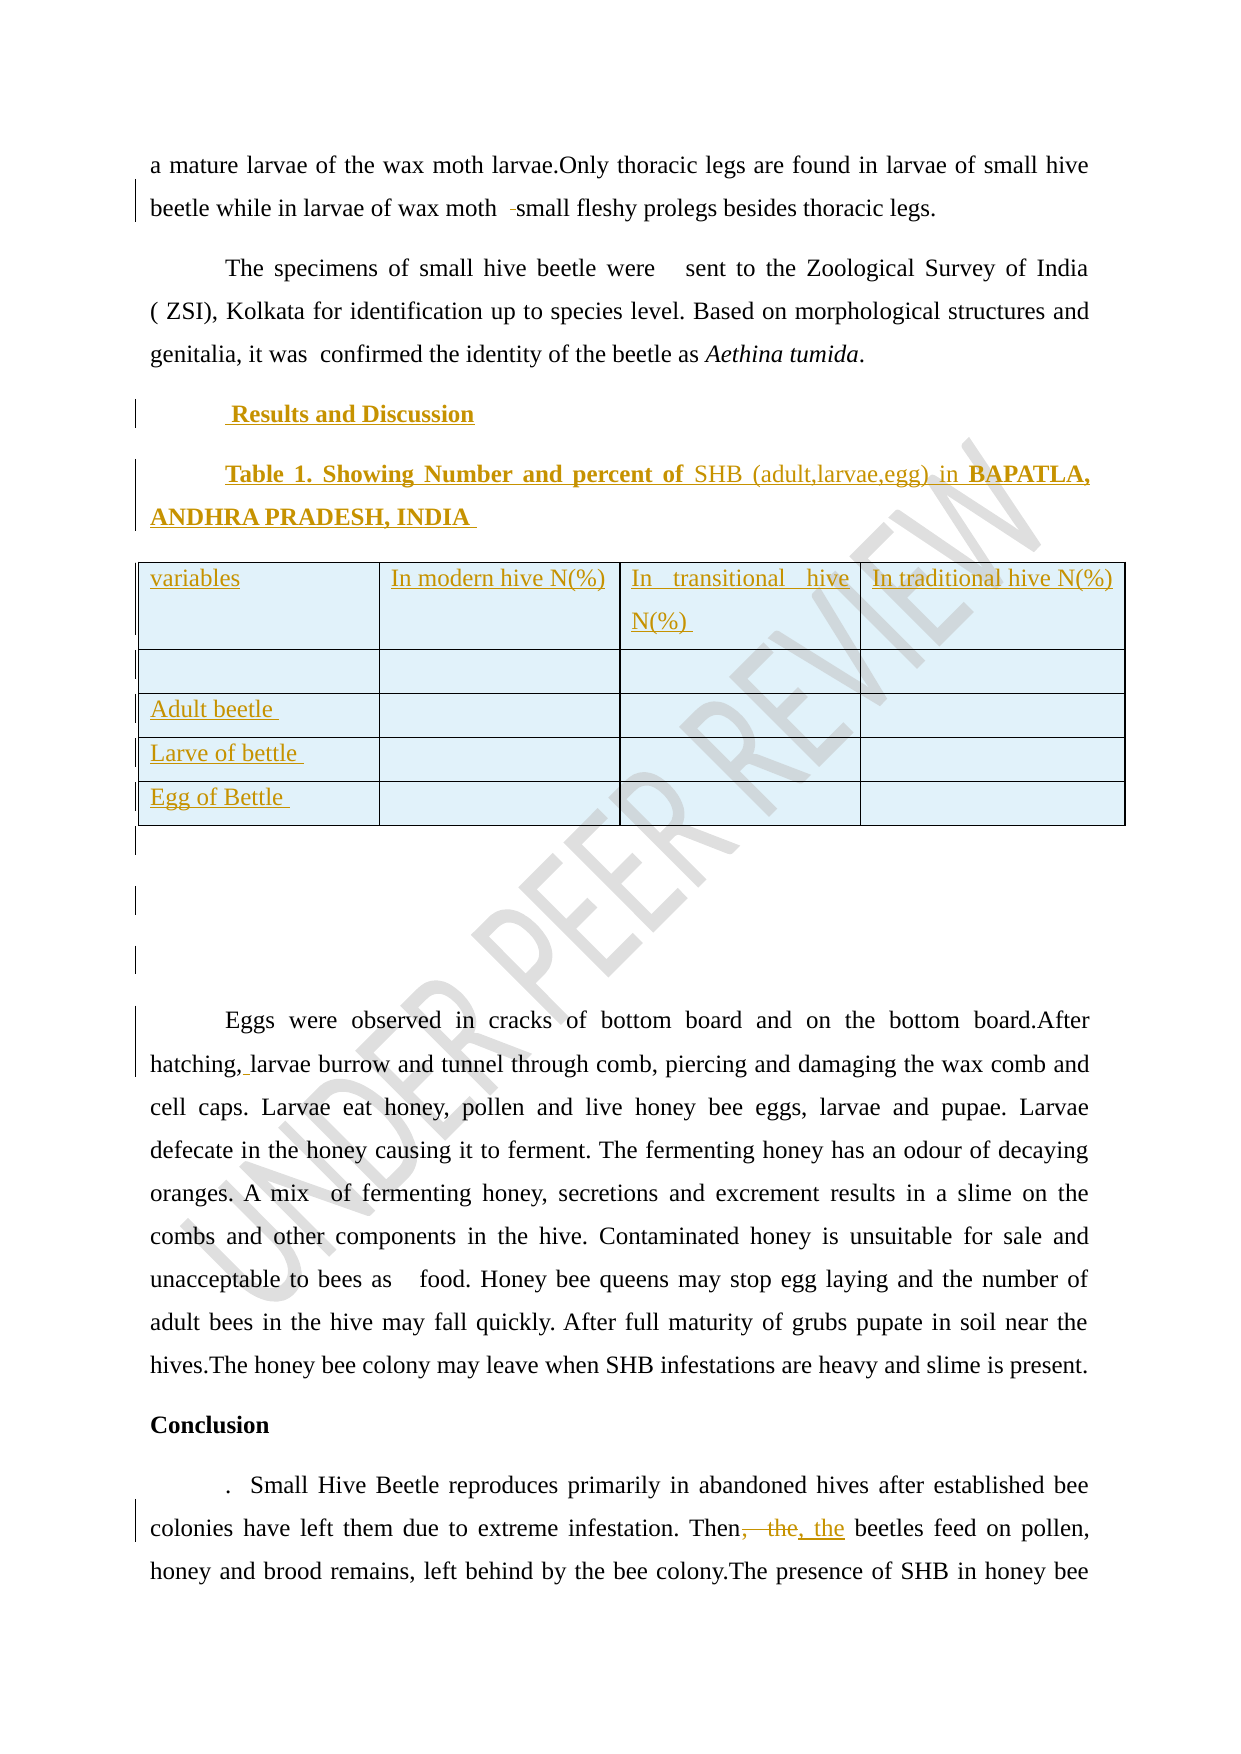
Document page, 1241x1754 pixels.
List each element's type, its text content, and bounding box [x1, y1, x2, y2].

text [150, 150, 1090, 222]
text The specimens of small hive beetle were sent to the Zoological Survey of India ( ZSI), Kolkata for identification up to species level. Based on morphological structures and genitalia, it was confirmed the identity of the beetle as Aethina tumida. [150, 253, 1090, 368]
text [150, 1470, 1090, 1585]
text Conclusion [150, 1410, 1090, 1439]
text Eggs were observed in cracks of bottom board and on the bottom board.After hatching,larvae burrow and tunnel through comb, piercing and damaging the wax comb and cell caps. Larvae eat honey, pollen and live honey bee eggs, larvae and pupae. Larvae defecate in the honey causing it to ferment. The fermenting honey has an odour of decaying oranges. A mix of fermenting honey, secretions and excrement results in a slime on the combs and other components in the hive. Contaminated honey is unsuitable for sale and unacceptable to bees as food. Honey bee queens may stop egg laying and the number of adult bees in the hive may fall quickly. After full maturity of grubs pupate in soil near the hives.The honey bee colony may leave when SHB infestations are heavy and slime is present. [150, 1006, 1090, 1379]
